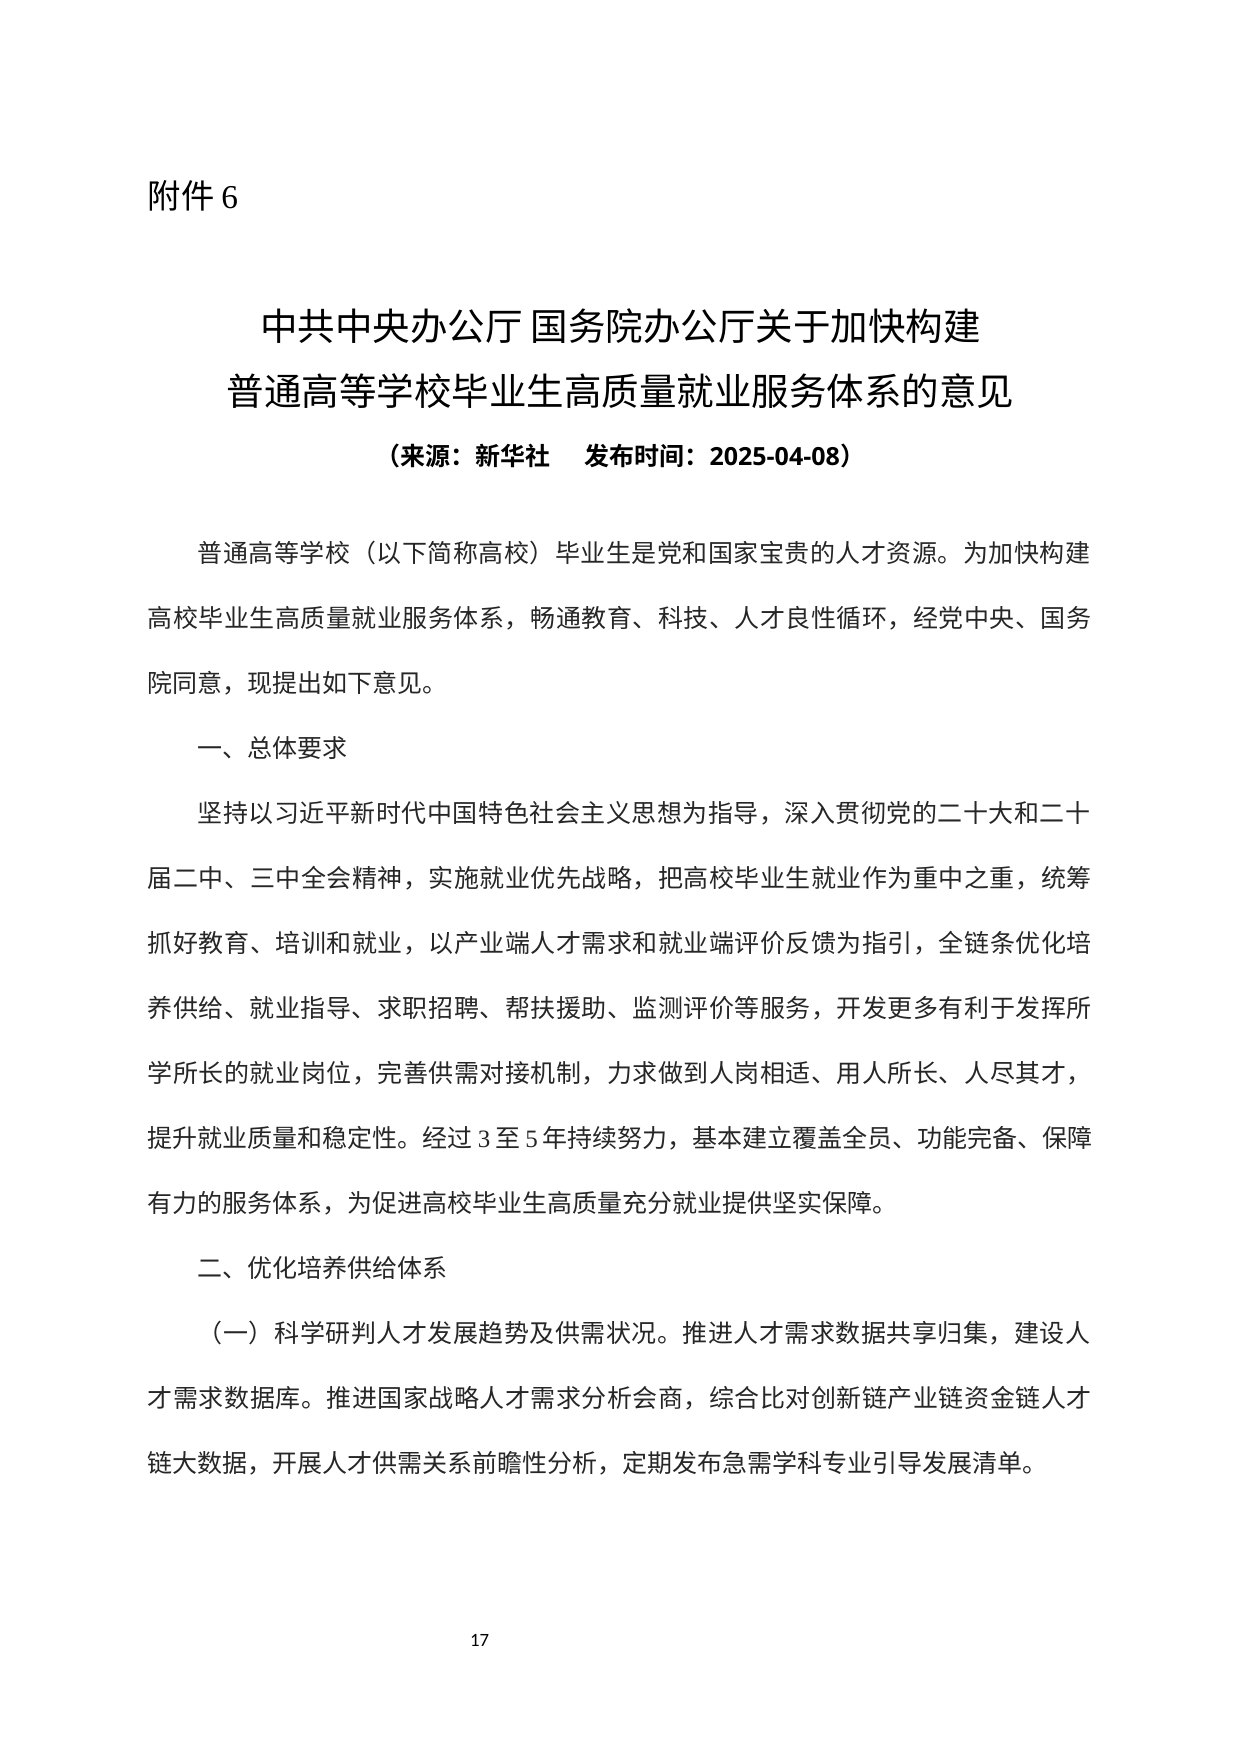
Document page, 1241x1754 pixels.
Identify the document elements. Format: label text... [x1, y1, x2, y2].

text 中共中央办公厅 国务院办公厅关于加快构建 [148, 292, 1093, 357]
text 普通高等学校（以下简称高校）毕业生是党和国家宝贵的人才资源。为加快构建高校毕业生高质量就业服务体系，畅通教育、科技、人才良性循环，经党中央、国务院同意，现提出如下意见。 [148, 519, 1093, 714]
text 一、总体要求 [148, 714, 1093, 779]
text 二、优化培养供给体系 [148, 1234, 1093, 1299]
text 普通高等学校毕业生高质量就业服务体系的意见 [148, 357, 1093, 422]
text （来源：新华社 发布时间：2025-04-08） [148, 422, 1093, 487]
text 坚持以习近平新时代中国特色社会主义思想为指导，深入贯彻党的二十大和二十届二中、三中全会精神，实施就业优先战略，把高校毕业生就业作为重中之重，统筹抓好教育、培训和就业，以产业端人才需求和就业端评价反馈为指引，全链条优化培养供给、就业指导、求职招聘、帮扶援助、监测评价等服务，开发更多有利于发挥所学所长的就业岗位，完善供需对接机制，力求做到人岗相适、用人所长、人尽其才，提升就业质量和稳定性。经过3至5年持续努力，基本建立覆盖全员、功能完备、保障有力的服务体系，为促进高校毕业生高质量充分就业提供坚实保障。 [148, 779, 1093, 1234]
text 附件6 [148, 162, 791, 227]
text （一）科学研判人才发展趋势及供需状况。推进人才需求数据共享归集，建设人才需求数据库。推进国家战略人才需求分析会商，综合比对创新链产业链资金链人才链大数据，开展人才供需关系前瞻性分析，定期发布急需学科专业引导发展清单。 [148, 1299, 1093, 1494]
